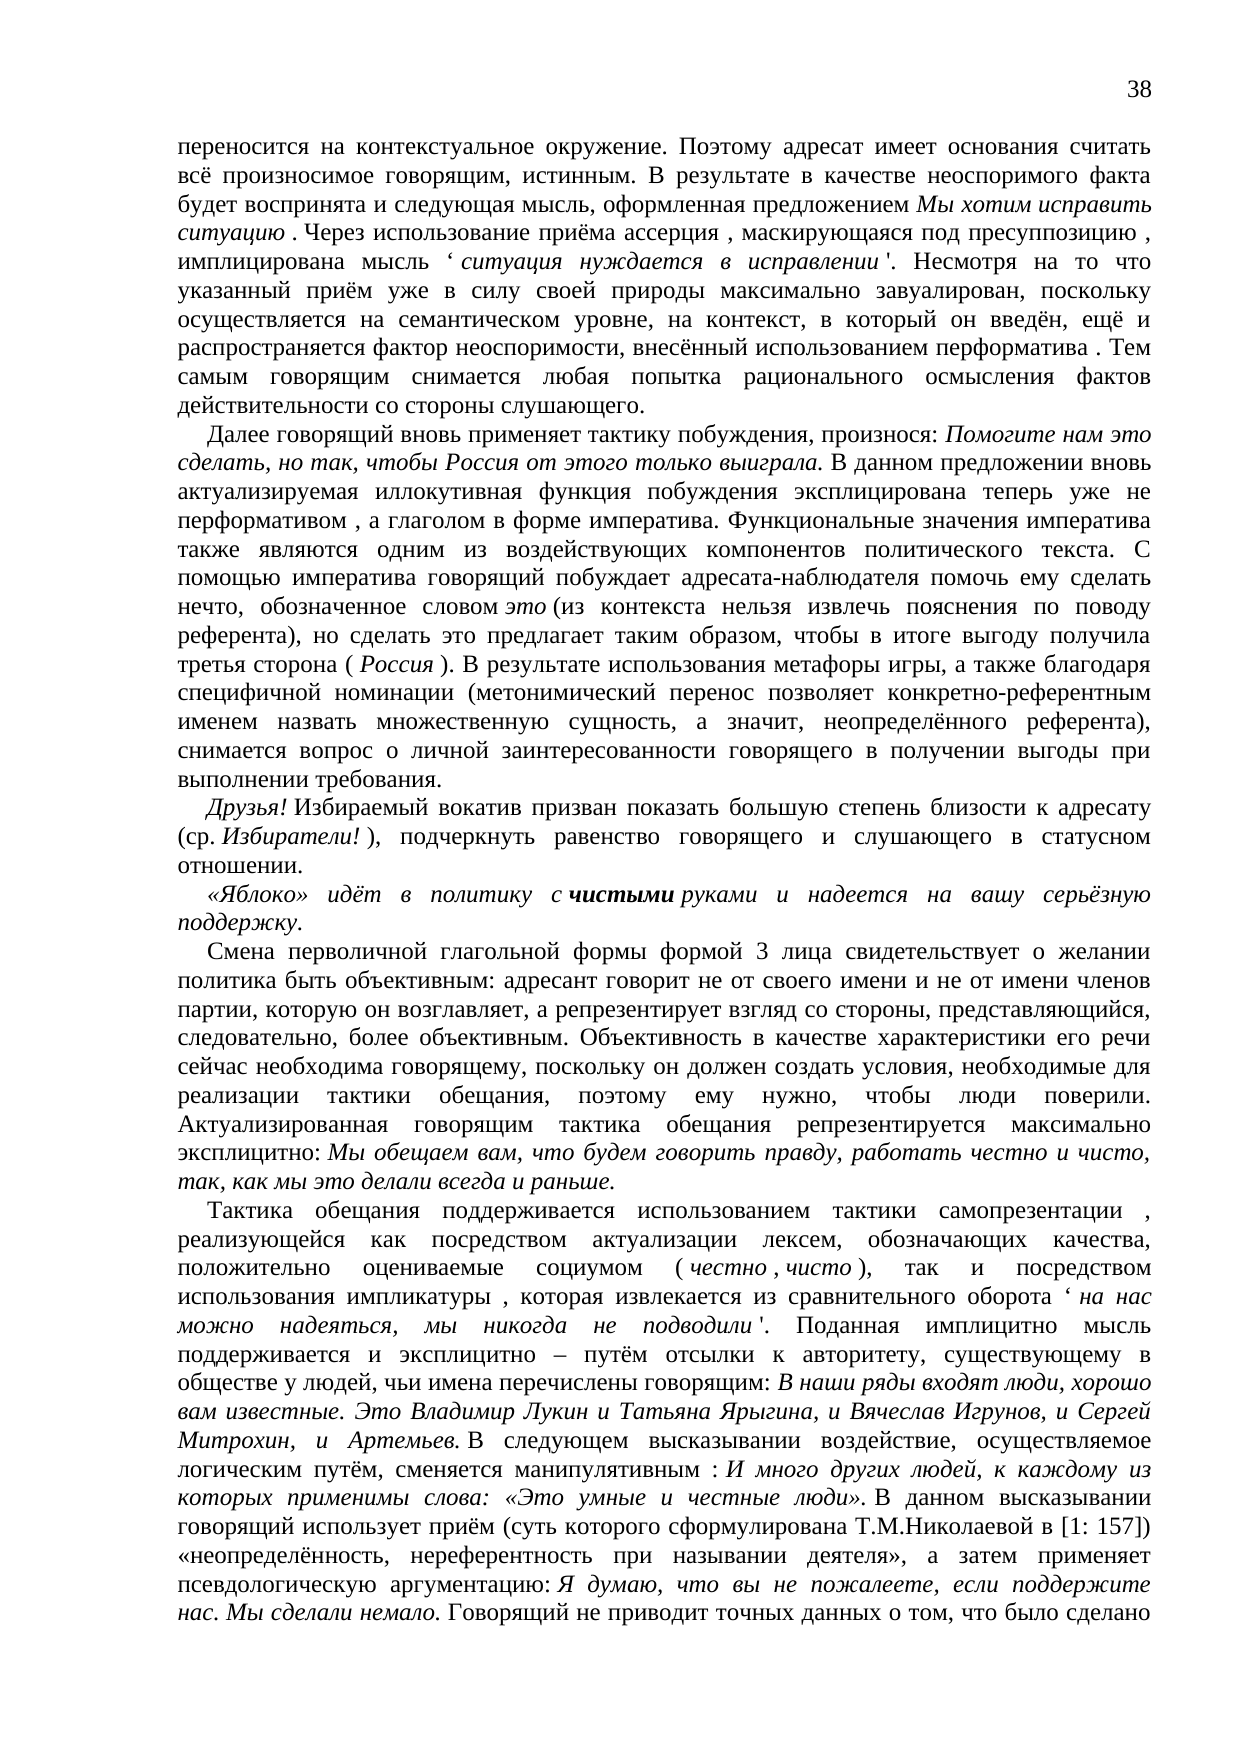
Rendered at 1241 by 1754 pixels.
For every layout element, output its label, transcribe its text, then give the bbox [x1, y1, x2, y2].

text «Яблоко» идёт в политику с чистыми руками и надеется на вашу серьёзную поддержку. [177, 879, 1152, 936]
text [177, 131, 1152, 419]
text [177, 1195, 1152, 1626]
text Далее говорящий вновь применяет тактику побуждения, произнося: Помогите нам это сделать, но так, чтобы Россия от этого только выиграла. В данном предложении вновь актуализируемая иллокутивная функция побуждения эксплицирована теперь уже не перформативом , а глаголом в форме императива. Функциональные значения императива также являются одним из воздействующих компонентов политического текста. С помощью императива говорящий побуждает адресата-наблюдателя помочь ему сделать нечто, обозначенное словом это (из контекста нельзя извлечь пояснения по поводу референта), но сделать это предлагает таким образом, чтобы в итоге выгоду получила третья сторона ( Россия ). В результате использования метафоры игры, а также благодаря специфичной номинации (метонимический перенос позволяет конкретно-референтным именем назвать множественную сущность, а значит, неопределённого референта), снимается вопрос о личной заинтересованности говорящего в получении выгоды при выполнении требования. [177, 419, 1152, 792]
text Смена перволичной глагольной формы формой 3 лица свидетельствует о желании политика быть объективным: адресант говорит не от своего имени и не от имени членов партии, которую он возглавляет, а репрезентирует взгляд со стороны, представляющийся, следовательно, более объективным. Объективность в качестве характеристики его речи сейчас необходима говорящему, поскольку он должен создать условия, необходимые для реализации тактики обещания, поэтому ему нужно, чтобы люди поверили. Актуализированная говорящим тактика обещания репрезентируется максимально эксплицитно: Мы обещаем вам, что будем говорить правду, работать честно и чисто, так, как мы это делали всегда и раньше. [177, 936, 1152, 1195]
text Друзья! Избираемый вокатив призван показать большую степень близости к адресату (ср. Избиратели! ), подчеркнуть равенство говорящего и слушающего в статусном отношении. [177, 792, 1152, 879]
